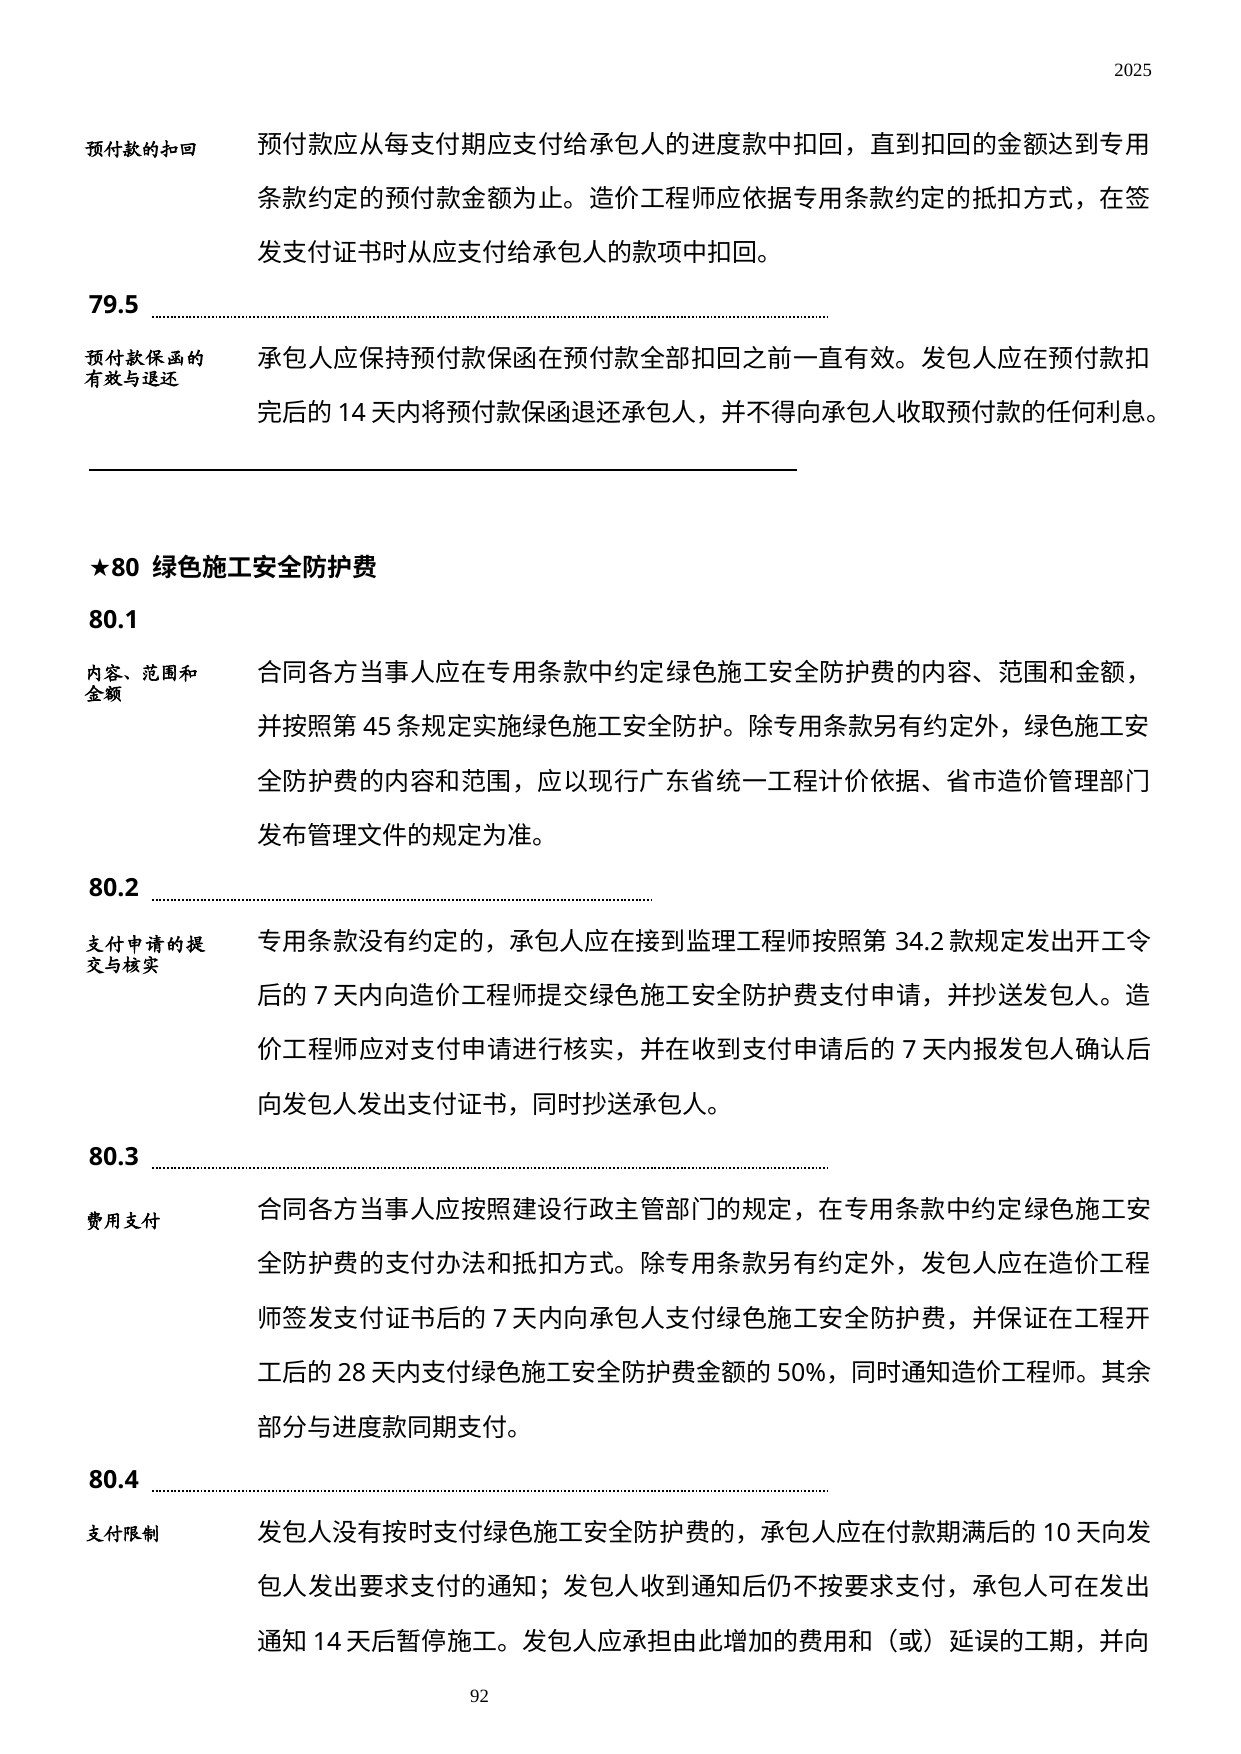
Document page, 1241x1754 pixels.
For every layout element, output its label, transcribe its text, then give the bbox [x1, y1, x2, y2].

text ★80 绿色施工安全防护费 [89, 547, 1152, 583]
text 80.3 [89, 1138, 1152, 1172]
text 承包人应保持预付款保函在预付款全部扣回之前一直有效。发包人应在预付款扣完后的14天内将预付款保函退还承包人，并不得向承包人收取预付款的任何利息。 [257, 338, 1152, 429]
text 预付款应从每支付期应支付给承包人的进度款中扣回，直到扣回的金额达到专用条款约定的预付款金额为止。造价工程师应依据专用条款约定的抵扣方式，在签发支付证书时从应支付给承包人的款项中扣回。 [257, 124, 1152, 269]
text 80.4 [89, 1461, 1152, 1495]
text 专用条款没有约定的，承包人应在接到监理工程师按照第34.2款规定发出开工令后的7天内向造价工程师提交绿色施工安全防护费支付申请，并抄送发包人。造价工程师应对支付申请进行核实，并在收到支付申请后的7天内报发包人确认后向发包人发出支付证书，同时抄送承包人。 [257, 921, 1152, 1120]
text 79.5 [89, 287, 1152, 321]
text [257, 1512, 1152, 1657]
text 合同各方当事人应按照建设行政主管部门的规定，在专用条款中约定绿色施工安全防护费的支付办法和抵扣方式。除专用条款另有约定外，发包人应在造价工程师签发支付证书后的7天内向承包人支付绿色施工安全防护费，并保证在工程开工后的28天内支付绿色施工安全防护费金额的50%，同时通知造价工程师。其余部分与进度款同期支付。 [257, 1189, 1152, 1443]
text 80.1 [89, 601, 1152, 635]
text 80.2 [89, 870, 1152, 904]
text 合同各方当事人应在专用条款中约定绿色施工安全防护费的内容、范围和金额，并按照第45条规定实施绿色施工安全防护。除专用条款另有约定外，绿色施工安全防护费的内容和范围，应以现行广东省统一工程计价依据、省市造价管理部门发布管理文件的规定为准。 [257, 652, 1152, 852]
